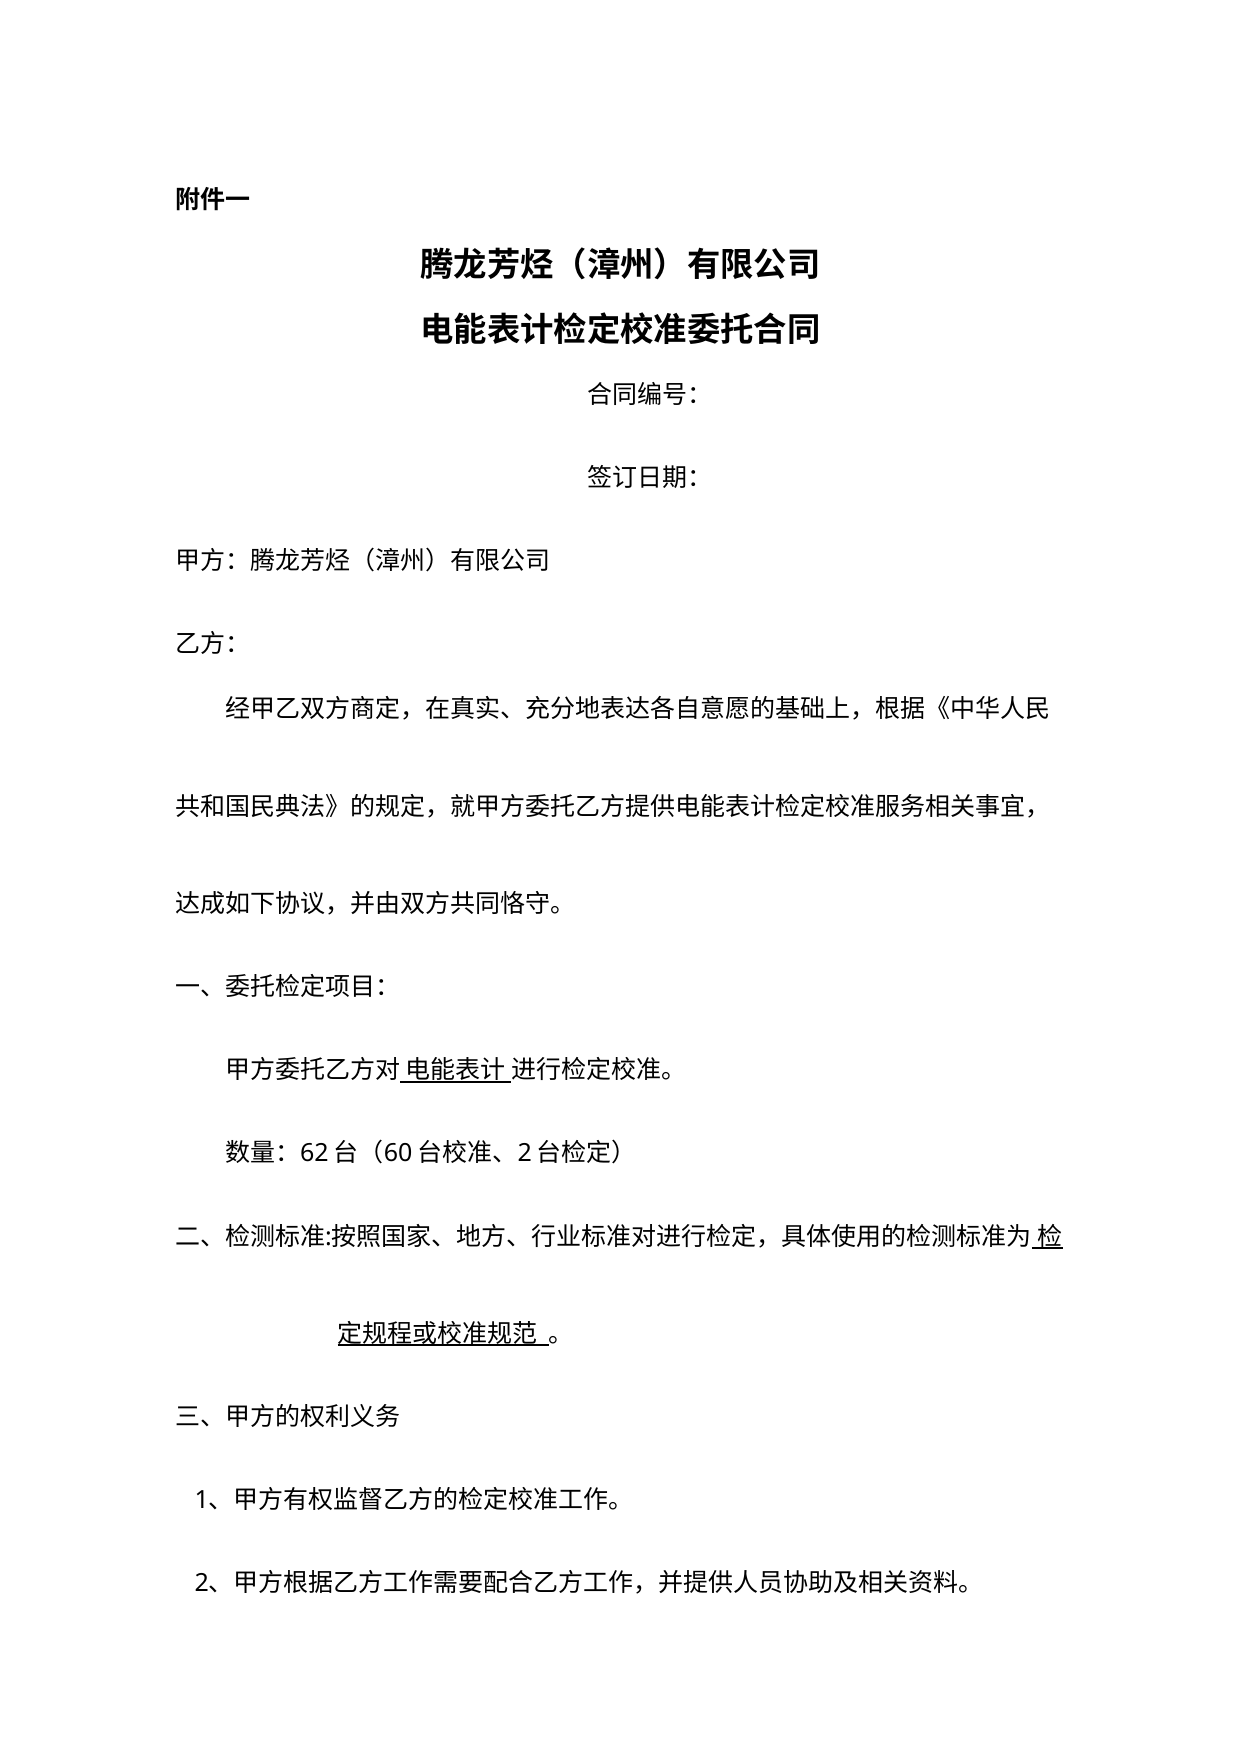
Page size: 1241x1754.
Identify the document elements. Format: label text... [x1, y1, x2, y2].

text 1、甲方有权监督乙方的检定校准工作。 [175, 1465, 1065, 1530]
text 腾龙芳烃（漳州）有限公司 [175, 230, 1065, 295]
text 二、检测标准:按照国家、地方、行业标准对进行检定，具体使用的检测标准为 检定规程或校准规范 。 [175, 1202, 1065, 1364]
text 数量：62台（60台校准、2台检定） [175, 1118, 1065, 1183]
text 经甲乙双方商定，在真实、充分地表达各自意愿的基础上，根据《中华人民共和国民典法》的规定，就甲方委托乙方提供电能表计检定校准服务相关事宜，达成如下协议，并由双方共同恪守。 [175, 674, 1065, 934]
text 甲方：腾龙芳烃（漳州）有限公司 [175, 526, 1065, 591]
text 三、甲方的权利义务 [175, 1382, 1065, 1447]
text 附件一 [175, 165, 1065, 230]
text 乙方： [175, 609, 1065, 674]
text 2、甲方根据乙方工作需要配合乙方工作，并提供人员协助及相关资料。 [175, 1548, 1065, 1613]
text 甲方委托乙方对 电能表计 进行检定校准。 [175, 1035, 1065, 1100]
text 签订日期： [175, 443, 1065, 508]
text 电能表计检定校准委托合同 [175, 295, 1065, 360]
text 合同编号： [175, 360, 1065, 425]
text 一、委托检定项目： [175, 952, 1065, 1017]
